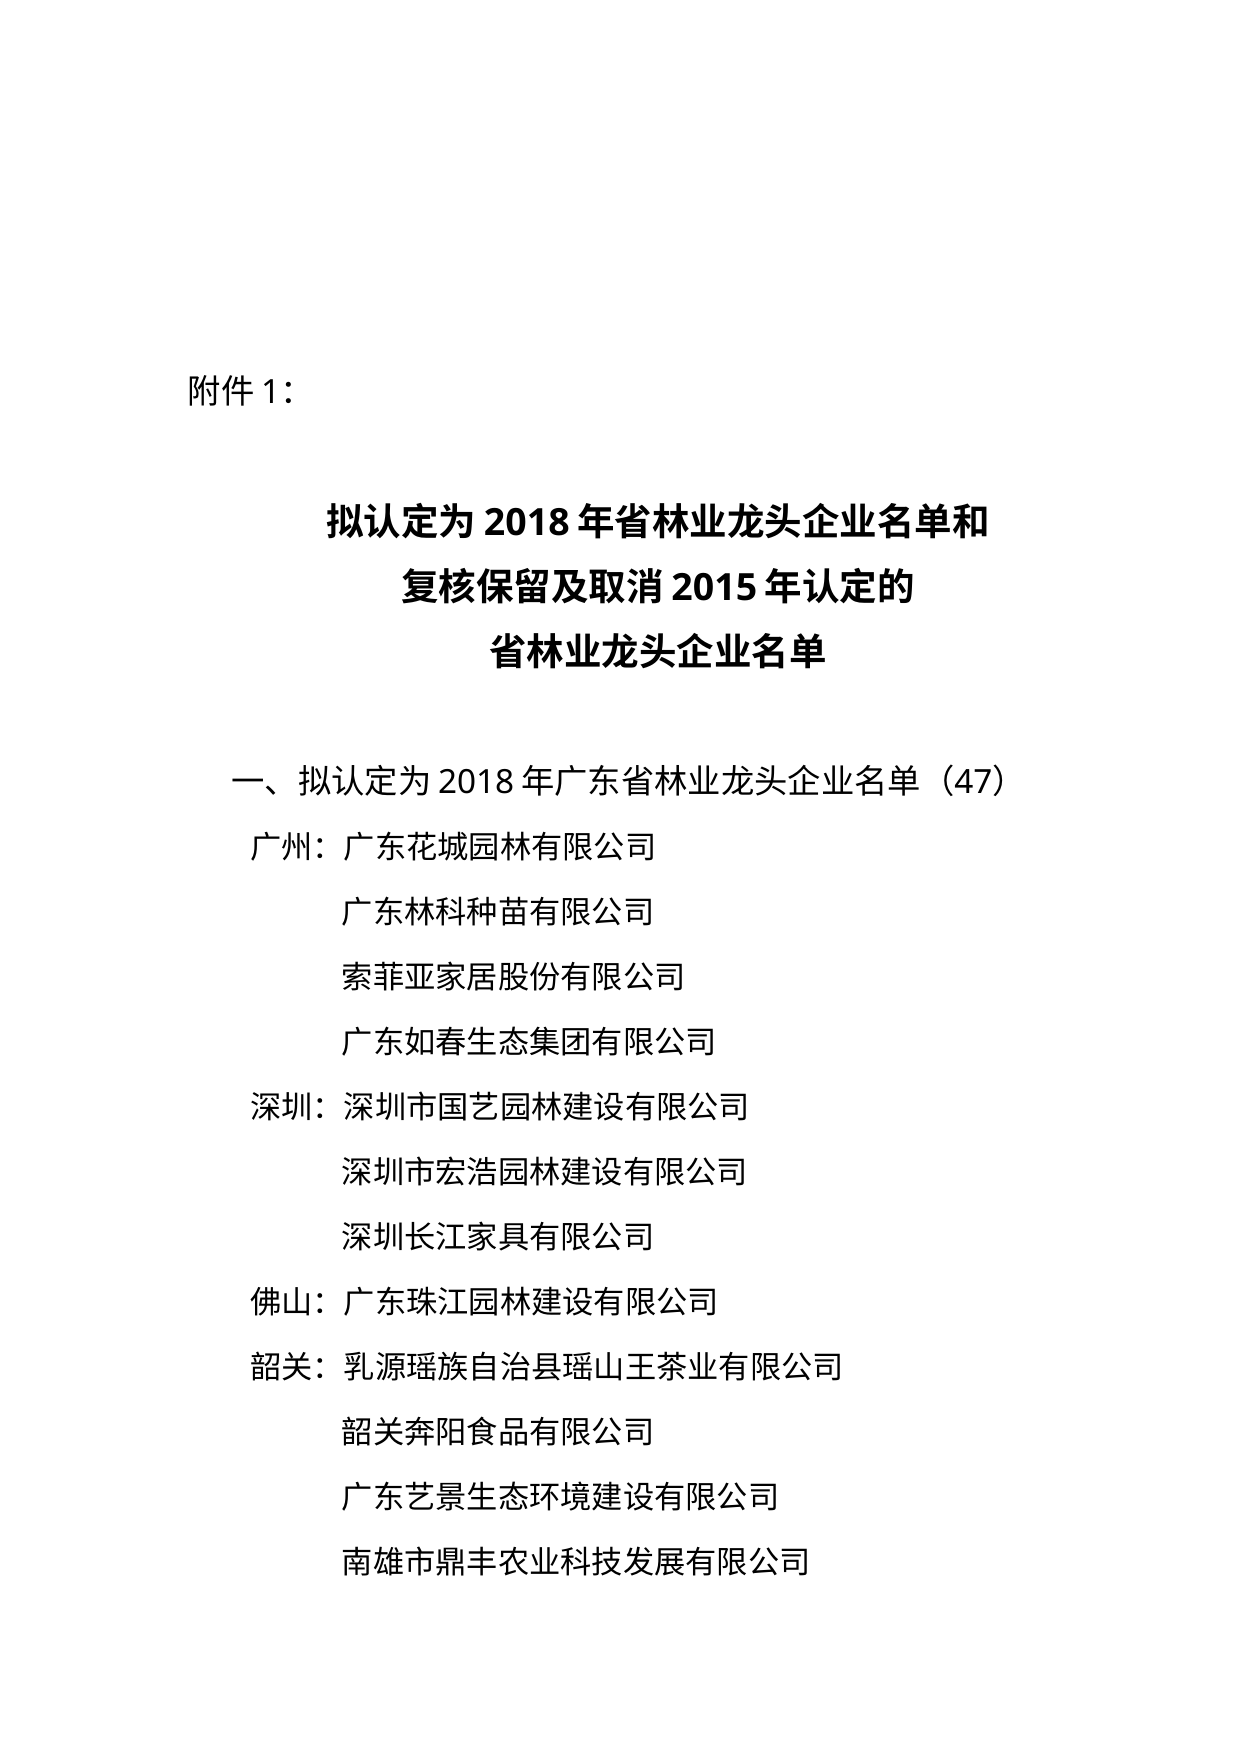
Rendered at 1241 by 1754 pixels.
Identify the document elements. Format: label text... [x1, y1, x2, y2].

text 附件1： [187, 357, 1053, 422]
text 复核保留及取消2015年认定的 [187, 552, 1053, 617]
text 深圳市宏浩园林建设有限公司 [187, 1137, 1053, 1202]
text 广东艺景生态环境建设有限公司 [187, 1462, 1053, 1527]
text 省林业龙头企业名单 [187, 617, 1053, 682]
text 广东如春生态集团有限公司 [187, 1007, 1053, 1072]
text 深圳：深圳市国艺园林建设有限公司 [187, 1072, 1053, 1137]
text 一、拟认定为2018年广东省林业龙头企业名单（47） [187, 747, 1053, 812]
text 索菲亚家居股份有限公司 [187, 942, 1053, 1007]
text 广东林科种苗有限公司 [187, 877, 1053, 942]
text 广州：广东花城园林有限公司 [187, 812, 1053, 877]
text 南雄市鼎丰农业科技发展有限公司 [187, 1527, 1053, 1592]
text 韶关：乳源瑶族自治县瑶山王茶业有限公司 [187, 1332, 1053, 1397]
text 韶关奔阳食品有限公司 [187, 1397, 1053, 1462]
text 佛山：广东珠江园林建设有限公司 [187, 1267, 1053, 1332]
text 拟认定为2018年省林业龙头企业名单和 [187, 487, 1053, 552]
text 深圳长江家具有限公司 [187, 1202, 1053, 1267]
